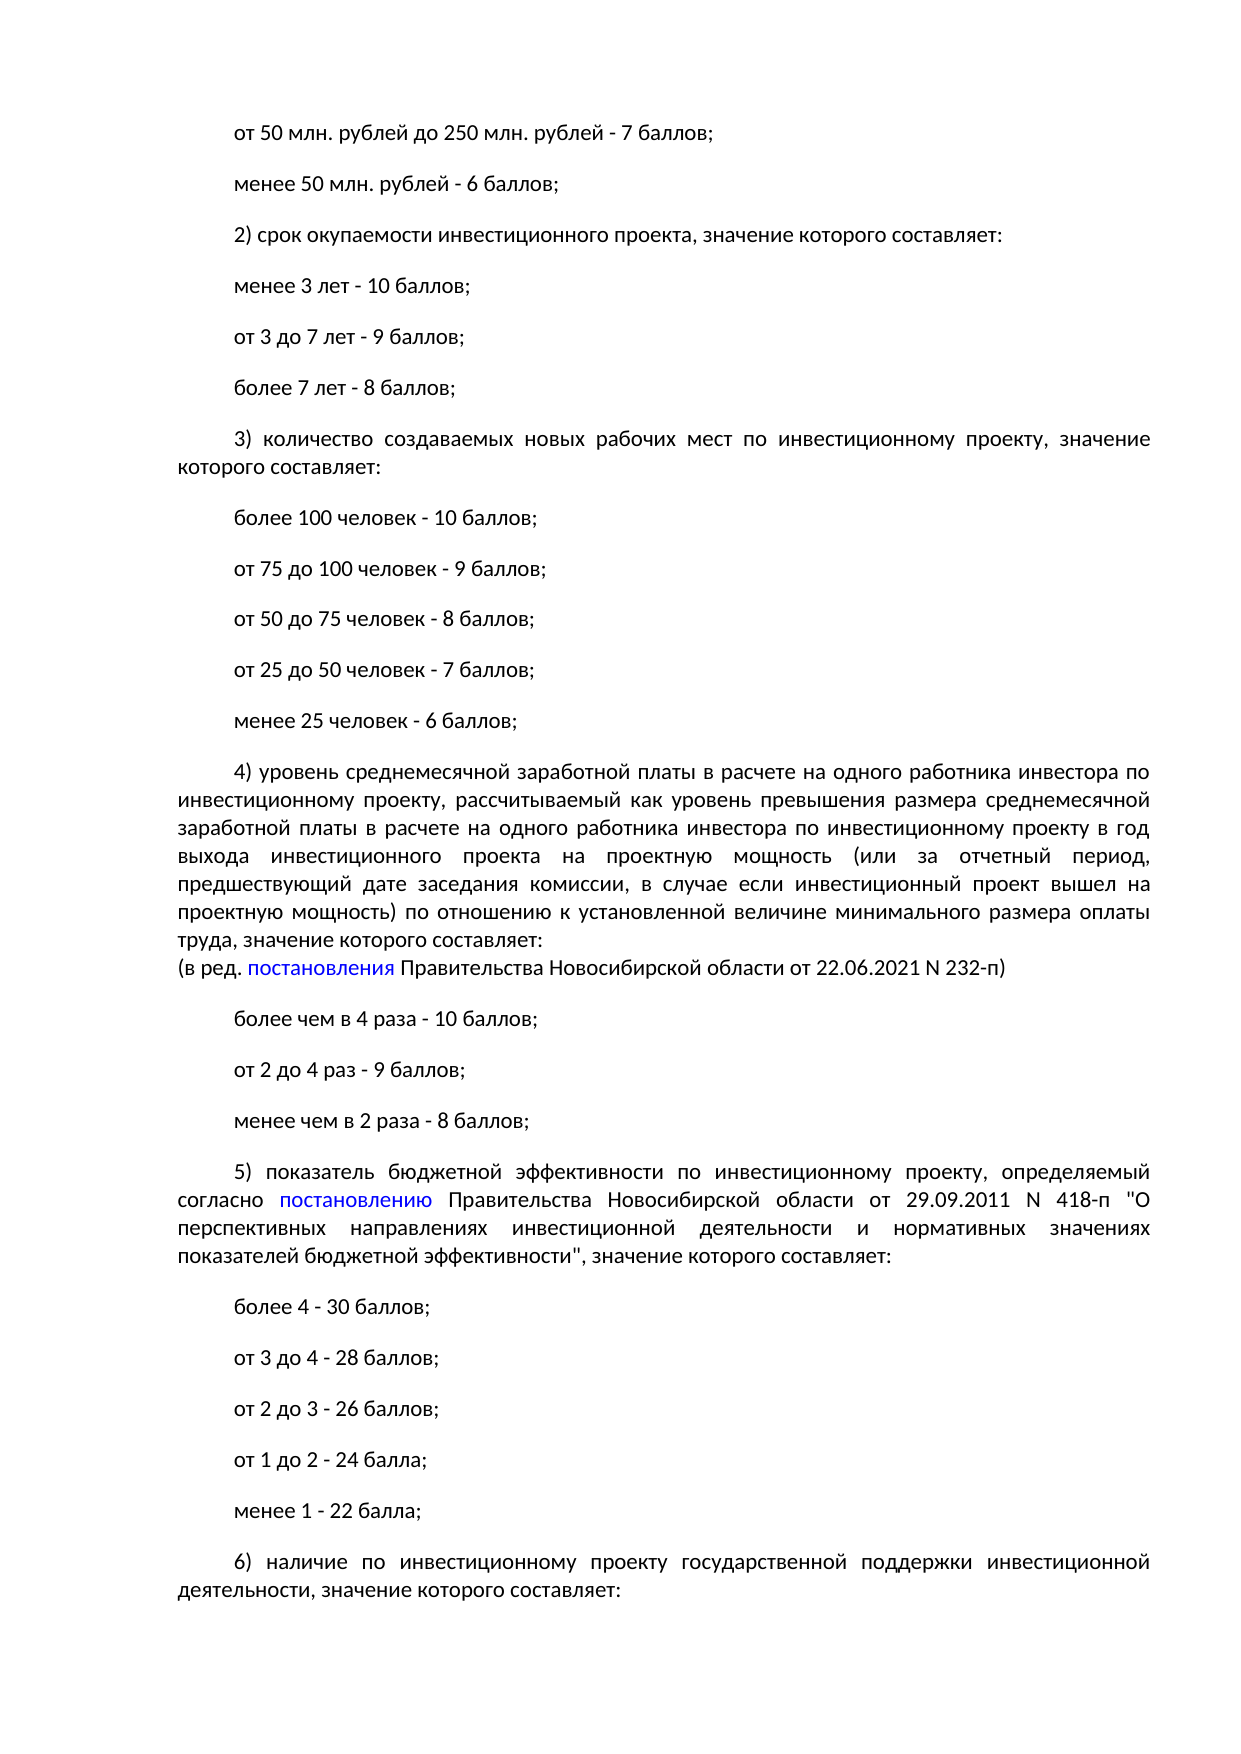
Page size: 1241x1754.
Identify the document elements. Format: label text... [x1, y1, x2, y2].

text от 1 до 2 - 24 балла; [177, 1445, 1152, 1473]
text 2) срок окупаемости инвестиционного проекта, значение которого составляет: [177, 220, 1152, 248]
text от 3 до 7 лет - 9 баллов; [177, 322, 1152, 350]
text более 100 человек - 10 баллов; [177, 503, 1152, 531]
text менее 25 человек - 6 баллов; [177, 706, 1152, 734]
text 3) количество создаваемых новых рабочих мест по инвестиционному проекту, значение которого составляет: [177, 424, 1152, 480]
text более 7 лет - 8 баллов; [177, 373, 1152, 401]
text более чем в 4 раза - 10 баллов; [177, 1004, 1152, 1032]
text от 75 до 100 человек - 9 баллов; [177, 554, 1152, 582]
text 4) уровень среднемесячной заработной платы в расчете на одного работника инвестора по инвестиционному проекту, рассчитываемый как уровень превышения размера среднемесячной заработной платы в расчете на одного работника инвестора по инвестиционному проекту в год выхода инвестиционного проекта на проектную мощность (или за отчетный период, предшествующий дате заседания комиссии, в случае если инвестиционный проект вышел на проектную мощность) по отношению к установленной величине минимального размера оплаты труда, значение которого составляет: [177, 757, 1152, 953]
text 5) показатель бюджетной эффективности по инвестиционному проекту, определяемый согласно постановлению Правительства Новосибирской области от 29.09.2011 N 418-п "О перспективных направлениях инвестиционной деятельности и нормативных значениях показателей бюджетной эффективности", значение которого составляет: [177, 1157, 1152, 1269]
text более 4 - 30 баллов; [177, 1292, 1152, 1320]
text (в ред. постановления Правительства Новосибирской области от 22.06.2021 N 232-п) [177, 953, 1152, 982]
text от 25 до 50 человек - 7 баллов; [177, 656, 1152, 683]
text от 3 до 4 - 28 баллов; [177, 1343, 1152, 1371]
text от 2 до 3 - 26 баллов; [177, 1394, 1152, 1422]
text менее 50 млн. рублей - 6 баллов; [177, 169, 1152, 197]
text от 50 до 75 человек - 8 баллов; [177, 604, 1152, 633]
text менее 3 лет - 10 баллов; [177, 271, 1152, 299]
text от 50 млн. рублей до 250 млн. рублей - 7 баллов; [177, 118, 1152, 146]
text менее 1 - 22 балла; [177, 1496, 1152, 1524]
text от 2 до 4 раз - 9 баллов; [177, 1055, 1152, 1083]
text менее чем в 2 раза - 8 баллов; [177, 1106, 1152, 1134]
text 6) наличие по инвестиционному проекту государственной поддержки инвестиционной деятельности, значение которого составляет: [177, 1547, 1152, 1603]
